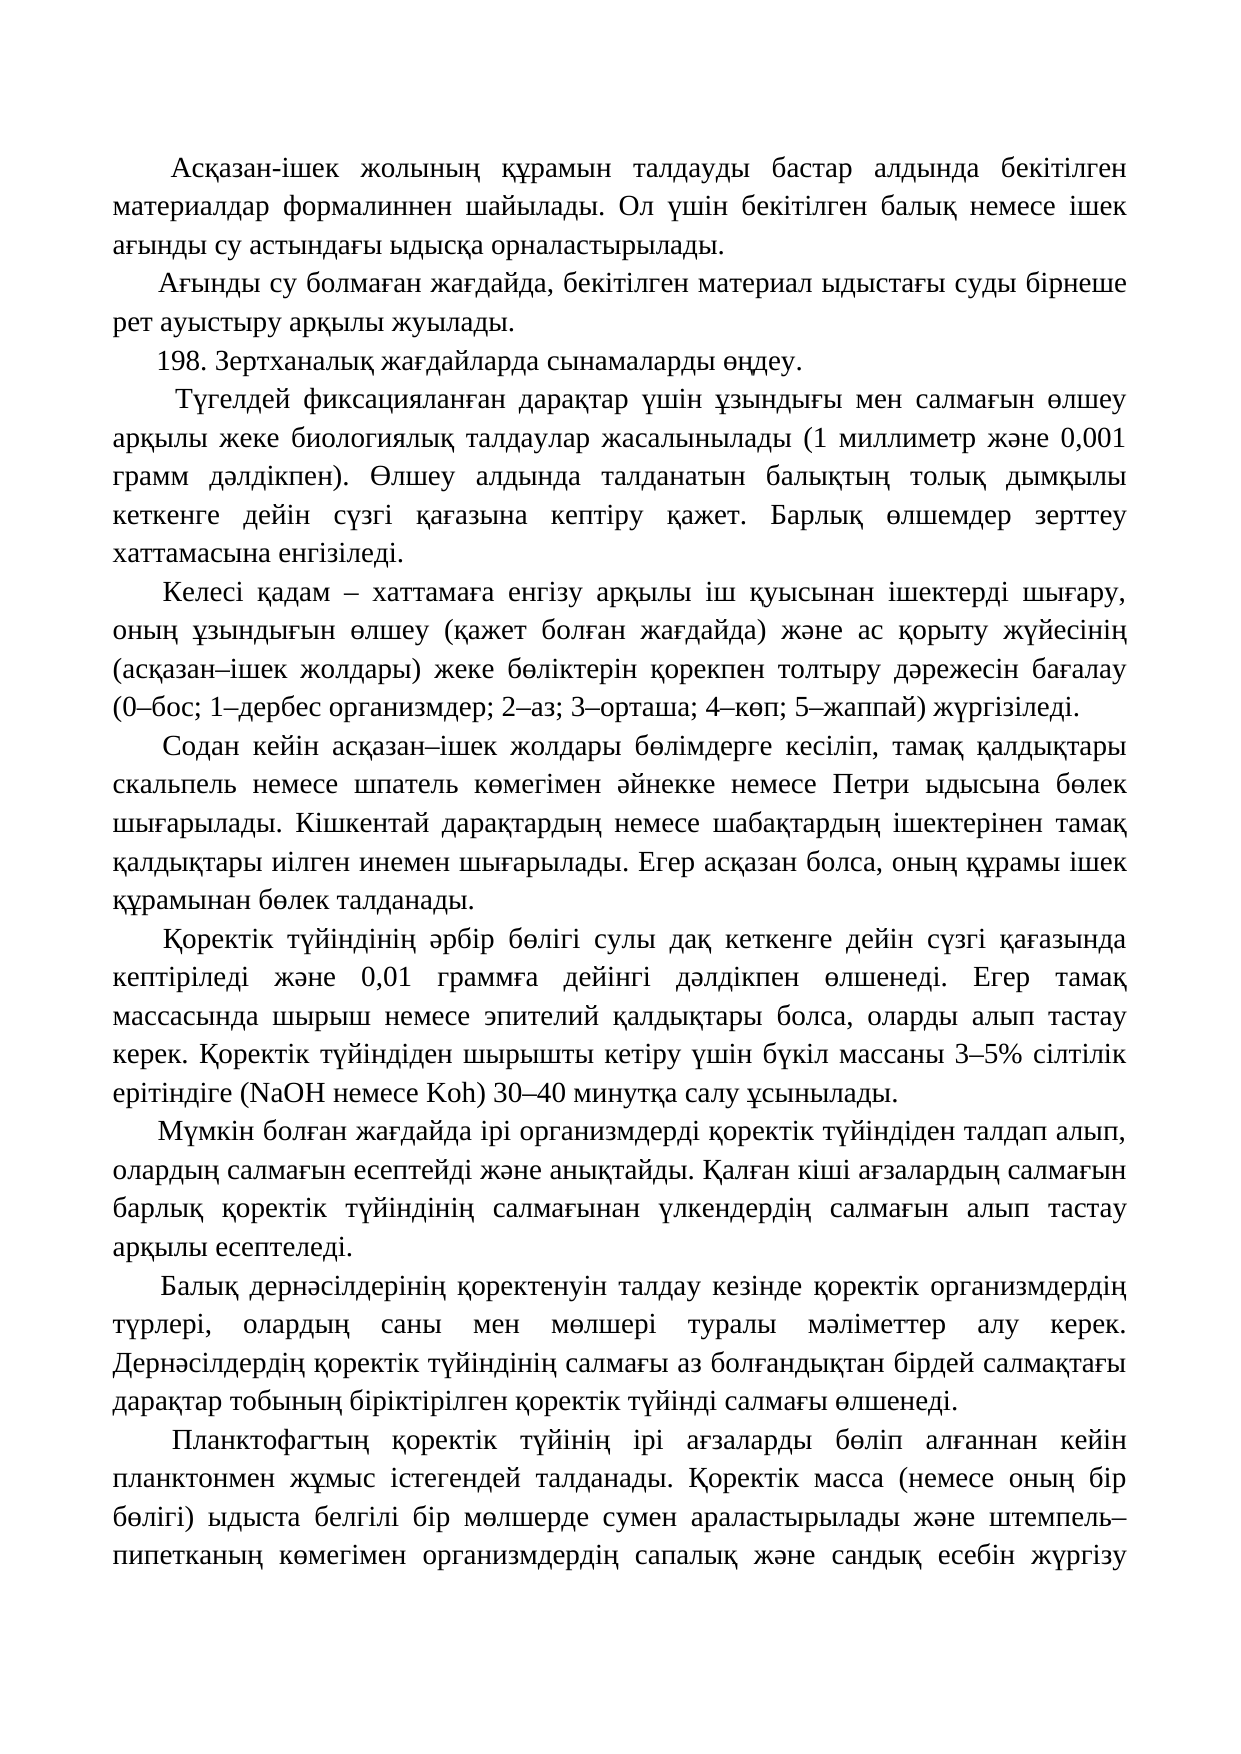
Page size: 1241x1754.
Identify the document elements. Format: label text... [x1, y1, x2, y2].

text Түгелдей фиксацияланған дарақтар үшін ұзындығы мен салмағын өлшеу арқылы жеке биологиялық талдаулар жасалынылады (1 миллиметр және 0,001 грамм дәлдікпен). Өлшеу алдында талданатын балықтың толық дымқылы кеткенге дейін сүзгі қағазына кептіру қажет. Барлық өлшемдер зерттеу хаттамасына енгізіледі. [112, 381, 1128, 569]
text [112, 1422, 1128, 1571]
text Балық дернәсілдерінің қоректенуін талдау кезінде қоректік организмдердің түрлері, олардың саны мен мөлшері туралы мәліметтер алу керек. Дернәсілдердің қоректік түйіндінің салмағы аз болғандықтан бірдей салмақтағы дарақтар тобының біріктірілген қоректік түйінді салмағы өлшенеді. [112, 1268, 1128, 1417]
text Содан кейін асқазан–ішек жолдары бөлімдерге кесіліп, тамақ қалдықтары скальпель немесе шпатель көмегімен әйнекке немесе Петри ыдысына бөлек шығарылады. Кішкентай дарақтардың немесе шабақтардың ішектерінен тамақ қалдықтары иілген инемен шығарылады. Егер асқазан болса, оның құрамы ішек құрамынан бөлек талданады. [112, 728, 1128, 916]
text 198. Зертханалық жағдайларда сынамаларды өңдеу. [112, 343, 1128, 376]
text Келесі қадам – хаттамаға енгізу арқылы іш қуысынан ішектерді шығару, оның ұзындығын өлшеу (қажет болған жағдайда) және ас қорыту жүйесінің (асқазан–ішек жолдары) жеке бөліктерін қорекпен толтыру дәрежесін бағалау (0–бос; 1–дербес организмдер; 2–аз; 3–орташа; 4–көп; 5–жаппай) жүргізіледі. [112, 574, 1128, 723]
text Ағынды су болмаған жағдайда, бекітілген материал ыдыстағы суды бірнеше рет ауыстыру арқылы жуылады. [112, 266, 1128, 338]
text Мүмкін болған жағдайда ірі организмдерді қоректік түйіндіден талдап алып, олардың салмағын есептейді және анықтайды. Қалған кіші ағзалардың салмағын барлық қоректік түйіндінің салмағынан үлкендердің салмағын алып тастау арқылы есептеледі. [112, 1113, 1128, 1263]
text Қоректік түйіндінің әрбір бөлігі сулы дақ кеткенге дейін сүзгі қағазында кептіріледі және 0,01 граммға дейінгі дәлдікпен өлшенеді. Егер тамақ массасында шырыш немесе эпителий қалдықтары болса, оларды алып тастау керек. Қоректік түйіндіден шырышты кетіру үшін бүкіл массаны 3–5% сілтілік ерітіндіге (NaOH немесе Koh) 30–40 минутқа салу ұсынылады. [112, 921, 1128, 1108]
text Асқазан-ішек жолының құрамын талдауды бастар алдында бекітілген материалдар формалиннен шайылады. Ол үшін бекітілген балық немесе ішек ағынды су астындағы ыдысқа орналастырылады. [112, 150, 1128, 261]
